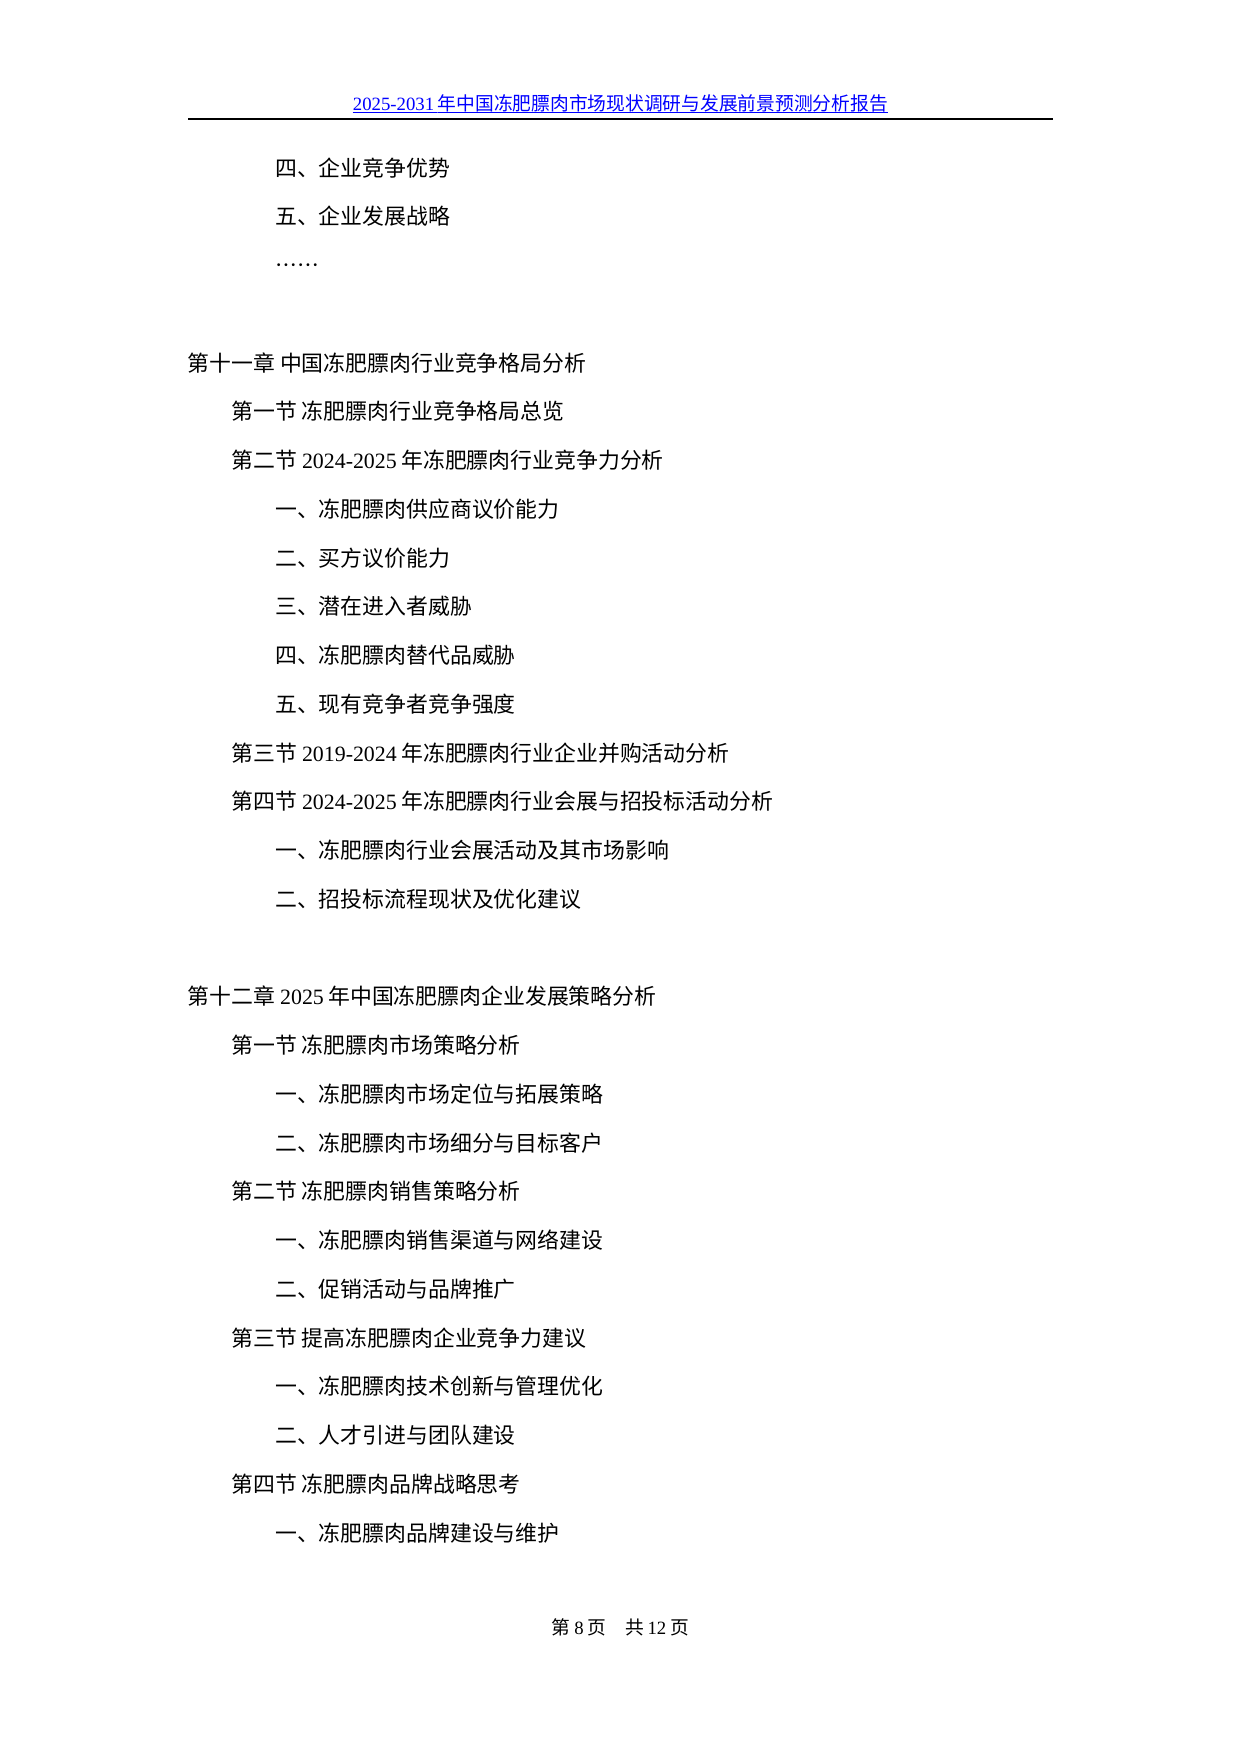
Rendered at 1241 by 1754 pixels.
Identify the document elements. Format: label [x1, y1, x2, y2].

text [187, 150, 1053, 1548]
